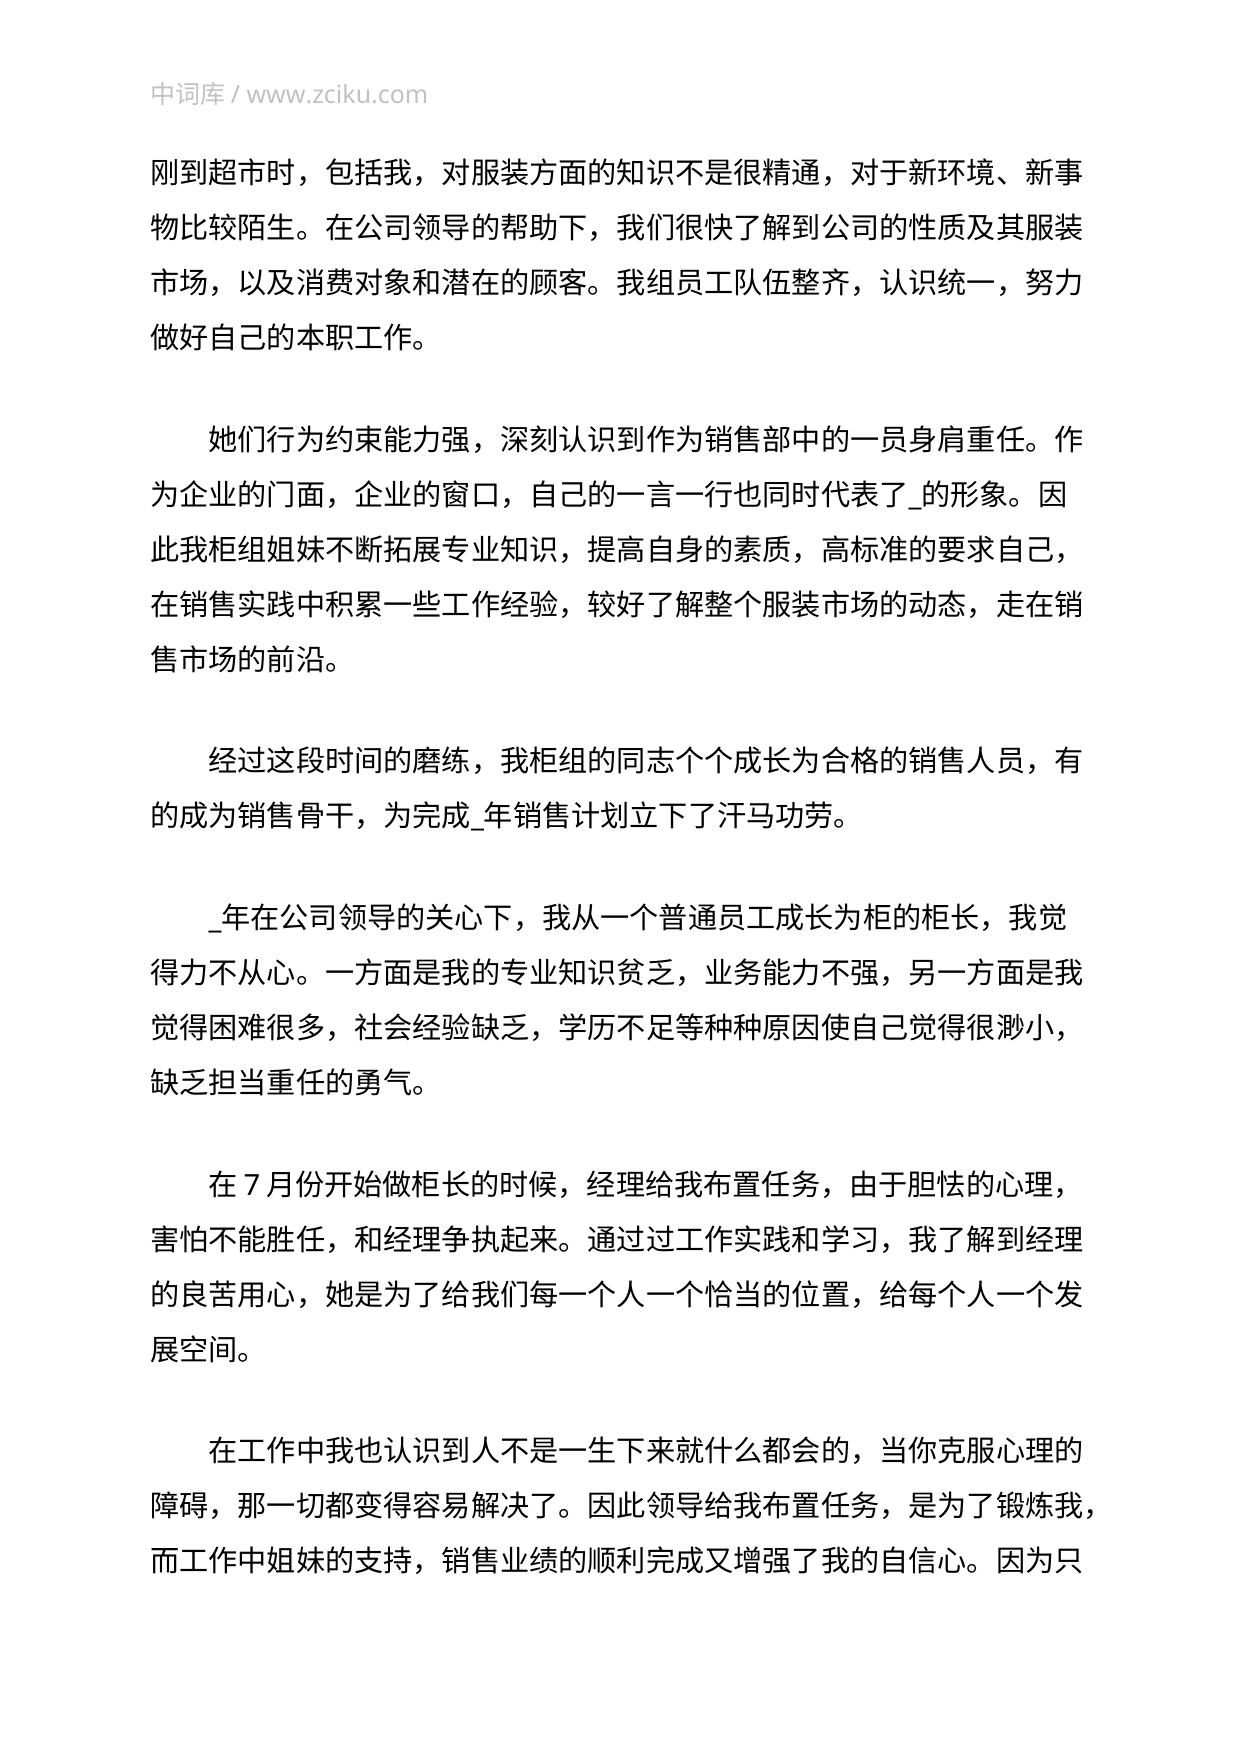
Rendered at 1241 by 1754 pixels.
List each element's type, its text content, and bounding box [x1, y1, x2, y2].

text _年在公司领导的关心下，我从一个普通员工成长为柜的柜长，我觉得力不从心。一方面是我的专业知识贫乏，业务能力不强，另一方面是我觉得困难很多，社会经验缺乏，学历不足等种种原因使自己觉得很渺小，缺乏担当重任的勇气。 [150, 895, 1090, 1102]
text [150, 150, 1090, 357]
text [150, 1428, 1090, 1580]
text 在7月份开始做柜长的时候，经理给我布置任务，由于胆怯的心理，害怕不能胜任，和经理争执起来。通过过工作实践和学习，我了解到经理的良苦用心，她是为了给我们每一个人一个恰当的位置，给每个人一个发展空间。 [150, 1161, 1090, 1368]
text 她们行为约束能力强，深刻认识到作为销售部中的一员身肩重任。作为企业的门面，企业的窗口，自己的一言一行也同时代表了_的形象。因此我柜组姐妹不断拓展专业知识，提高自身的素质，高标准的要求自己，在销售实践中积累一些工作经验，较好了解整个服装市场的动态，走在销售市场的前沿。 [150, 416, 1090, 678]
text 经过这段时间的磨练，我柜组的同志个个成长为合格的销售人员，有的成为销售骨干，为完成_年销售计划立下了汗马功劳。 [150, 738, 1090, 835]
